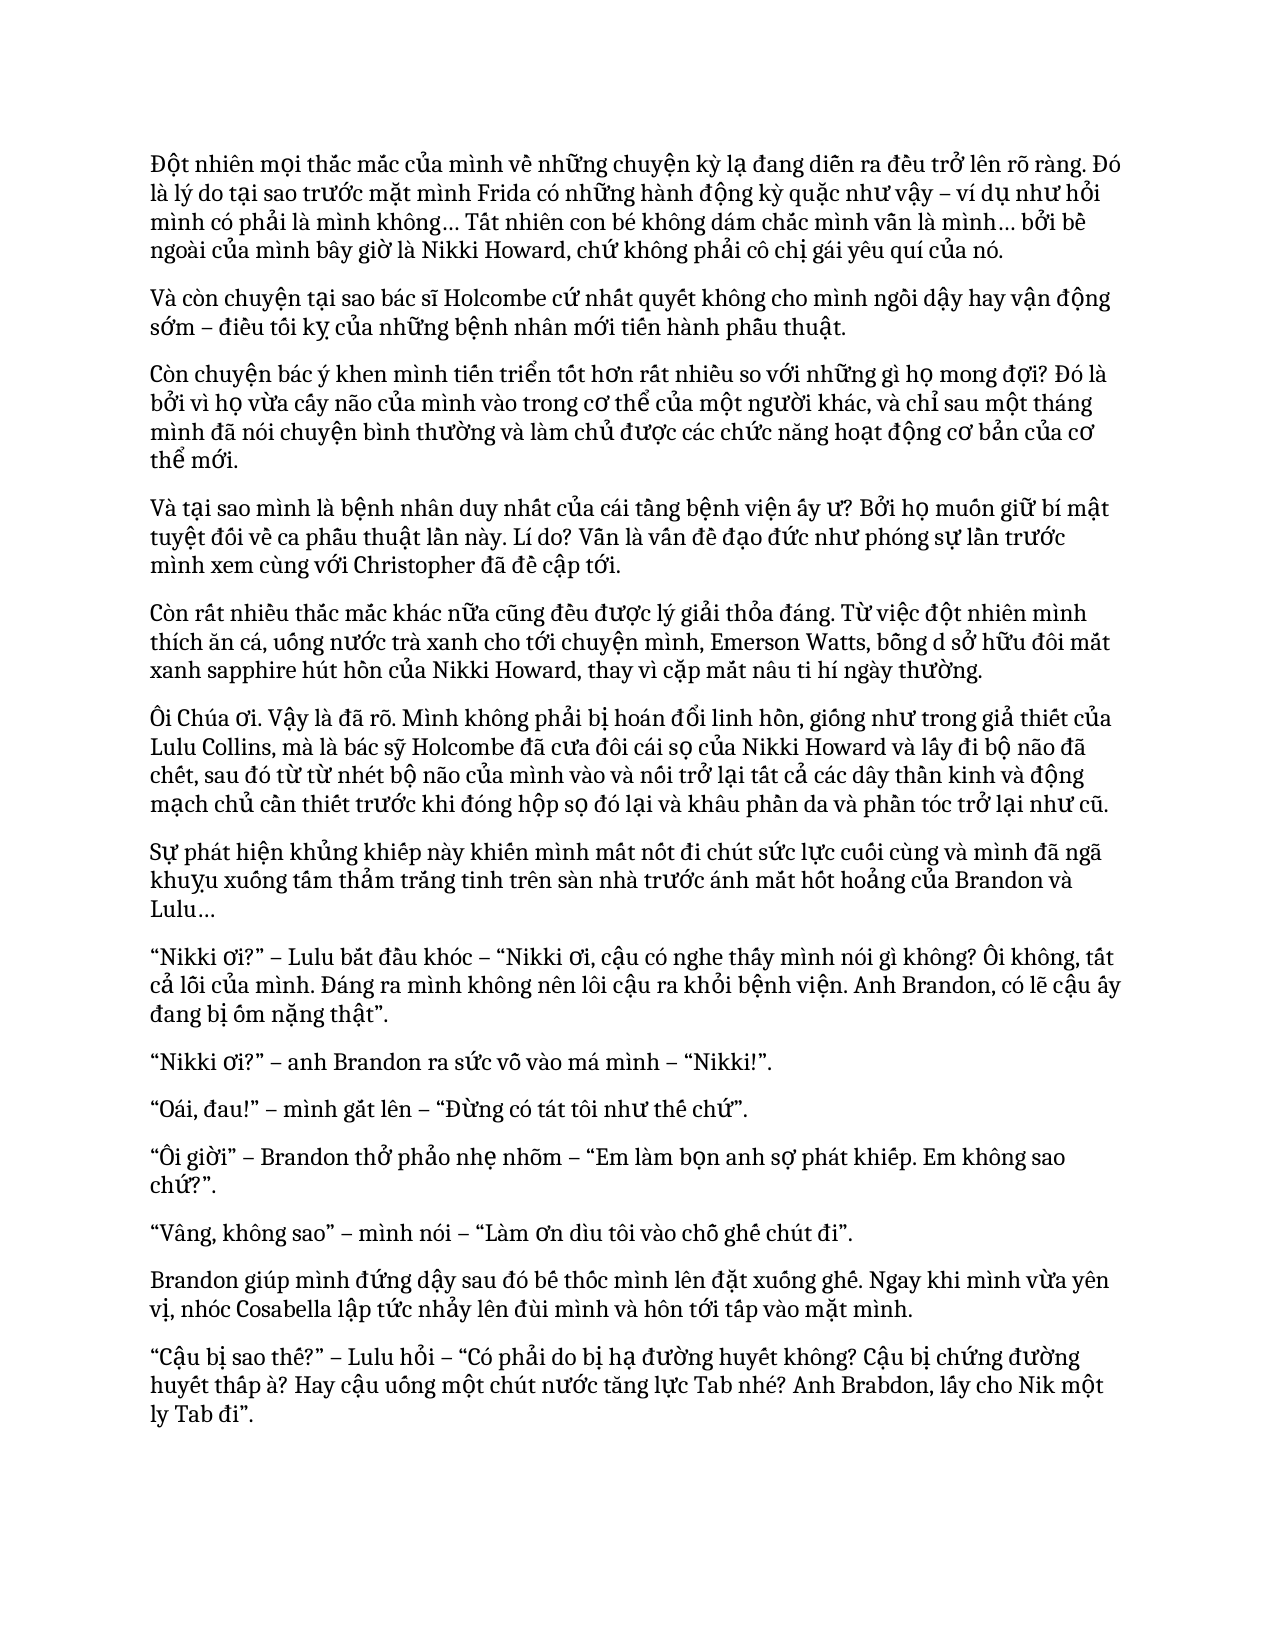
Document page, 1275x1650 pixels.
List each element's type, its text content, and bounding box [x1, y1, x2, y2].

text “Cậu bị sao thế?” – Lulu hỏi – “Có phải do bị hạ đường huyết không? Cậu bị chứng đường huyết thấp à? Hay cậu uống một chút nước tăng lực Tab nhé? Anh Brabdon, lấy cho Nik một ly Tab đi”. [150, 1342, 1125, 1429]
text Sự phát hiện khủng khiếp này khiến mình mất nốt đi chút sức lực cuối cùng và mình đã ngã khuỵu xuống tấm thảm trắng tinh trên sàn nhà trước ánh mắt hốt hoảng của Brandon và Lulu… [150, 837, 1125, 924]
text Còn chuyện bác ý khen mình tiến triển tốt hơn rất nhiều so với những gì họ mong đợi? Đó là bởi vì họ vừa cấy não của mình vào trong cơ thể của một người khác, và chỉ sau một tháng mình đã nói chuyện bình thường và làm chủ được các chức năng hoạt động cơ bản của cơ thể mới. [150, 360, 1125, 475]
text “Vâng, không sao” – mình nói – “Làm ơn dìu tôi vào chỗ ghế chút đi”. [150, 1219, 1125, 1247]
text Còn rất nhiều thắc mắc khác nữa cũng đều được lý giải thỏa đáng. Từ việc đột nhiên mình thích ăn cá, uống nước trà xanh cho tới chuyện mình, Emerson Watts, bỗng d sở hữu đôi mắt xanh sapphire hút hồn của Nikki Howard, thay vì cặp mắt nâu ti hí ngày thường. [150, 599, 1125, 685]
text “Ôi giời” – Brandon thở phảo nhẹ nhõm – “Em làm bọn anh sợ phát khiếp. Em không sao chứ?”. [150, 1142, 1125, 1200]
text “Nikki ơi?” – Lulu bắt đầu khóc – “Nikki ơi, cậu có nghe thấy mình nói gì không? Ôi không, tất cả lỗi của mình. Đáng ra mình không nên lôi cậu ra khỏi bệnh viện. Anh Brandon, có lẽ cậu ấy đang bị ốm nặng thật”. [150, 942, 1125, 1029]
text Ôi Chúa ơi. Vậy là đã rõ. Mình không phải bị hoán đổi linh hồn, giống như trong giả thiết của Lulu Collins, mà là bác sỹ Holcombe đã cưa đôi cái sọ của Nikki Howard và lấy đi bộ não đã chết, sau đó từ từ nhét bộ não của mình vào và nối trở lại tất cả các dây thần kinh và động mạch chủ cần thiết trước khi đóng hộp sọ đó lại và khâu phần da và phần tóc trở lại như cũ. [150, 704, 1125, 819]
text Đột nhiên mọi thắc mắc của mình về những chuyện kỳ lạ đang diễn ra đều trở lên rõ ràng. Đó là lý do tại sao trước mặt mình Frida có những hành động kỳ quặc như vậy – ví dụ như hỏi mình có phải là mình không… Tất nhiên con bé không dám chắc mình vẫn là mình… bởi bề ngoài của mình bây giờ là Nikki Howard, chứ không phải cô chị gái yêu quí của nó. [150, 150, 1125, 265]
text “Oái, đau!” – mình gắt lên – “Đừng có tát tôi như thế chứ”. [150, 1095, 1125, 1124]
text “Nikki ơi?” – anh Brandon ra sức vỗ vào má mình – “Nikki!”. [150, 1047, 1125, 1076]
text Và tại sao mình là bệnh nhân duy nhất của cái tầng bệnh viện ấy ư? Bởi họ muốn giữ bí mật tuyệt đối về ca phẫu thuật lần này. Lí do? Vẫn là vấn đề đạo đức như phóng sự lần trước mình xem cùng với Christopher đã đề cập tới. [150, 494, 1125, 580]
text Brandon giúp mình đứng dậy sau đó bế thốc mình lên đặt xuống ghế. Ngay khi mình vừa yên vị, nhóc Cosabella lập tức nhảy lên đùi mình và hôn tới tấp vào mặt mình. [150, 1266, 1125, 1324]
text Và còn chuyện tại sao bác sĩ Holcombe cứ nhất quyết không cho mình ngồi dậy hay vận động sớm – điều tối kỵ của những bệnh nhân mới tiến hành phẫu thuật. [150, 284, 1125, 341]
